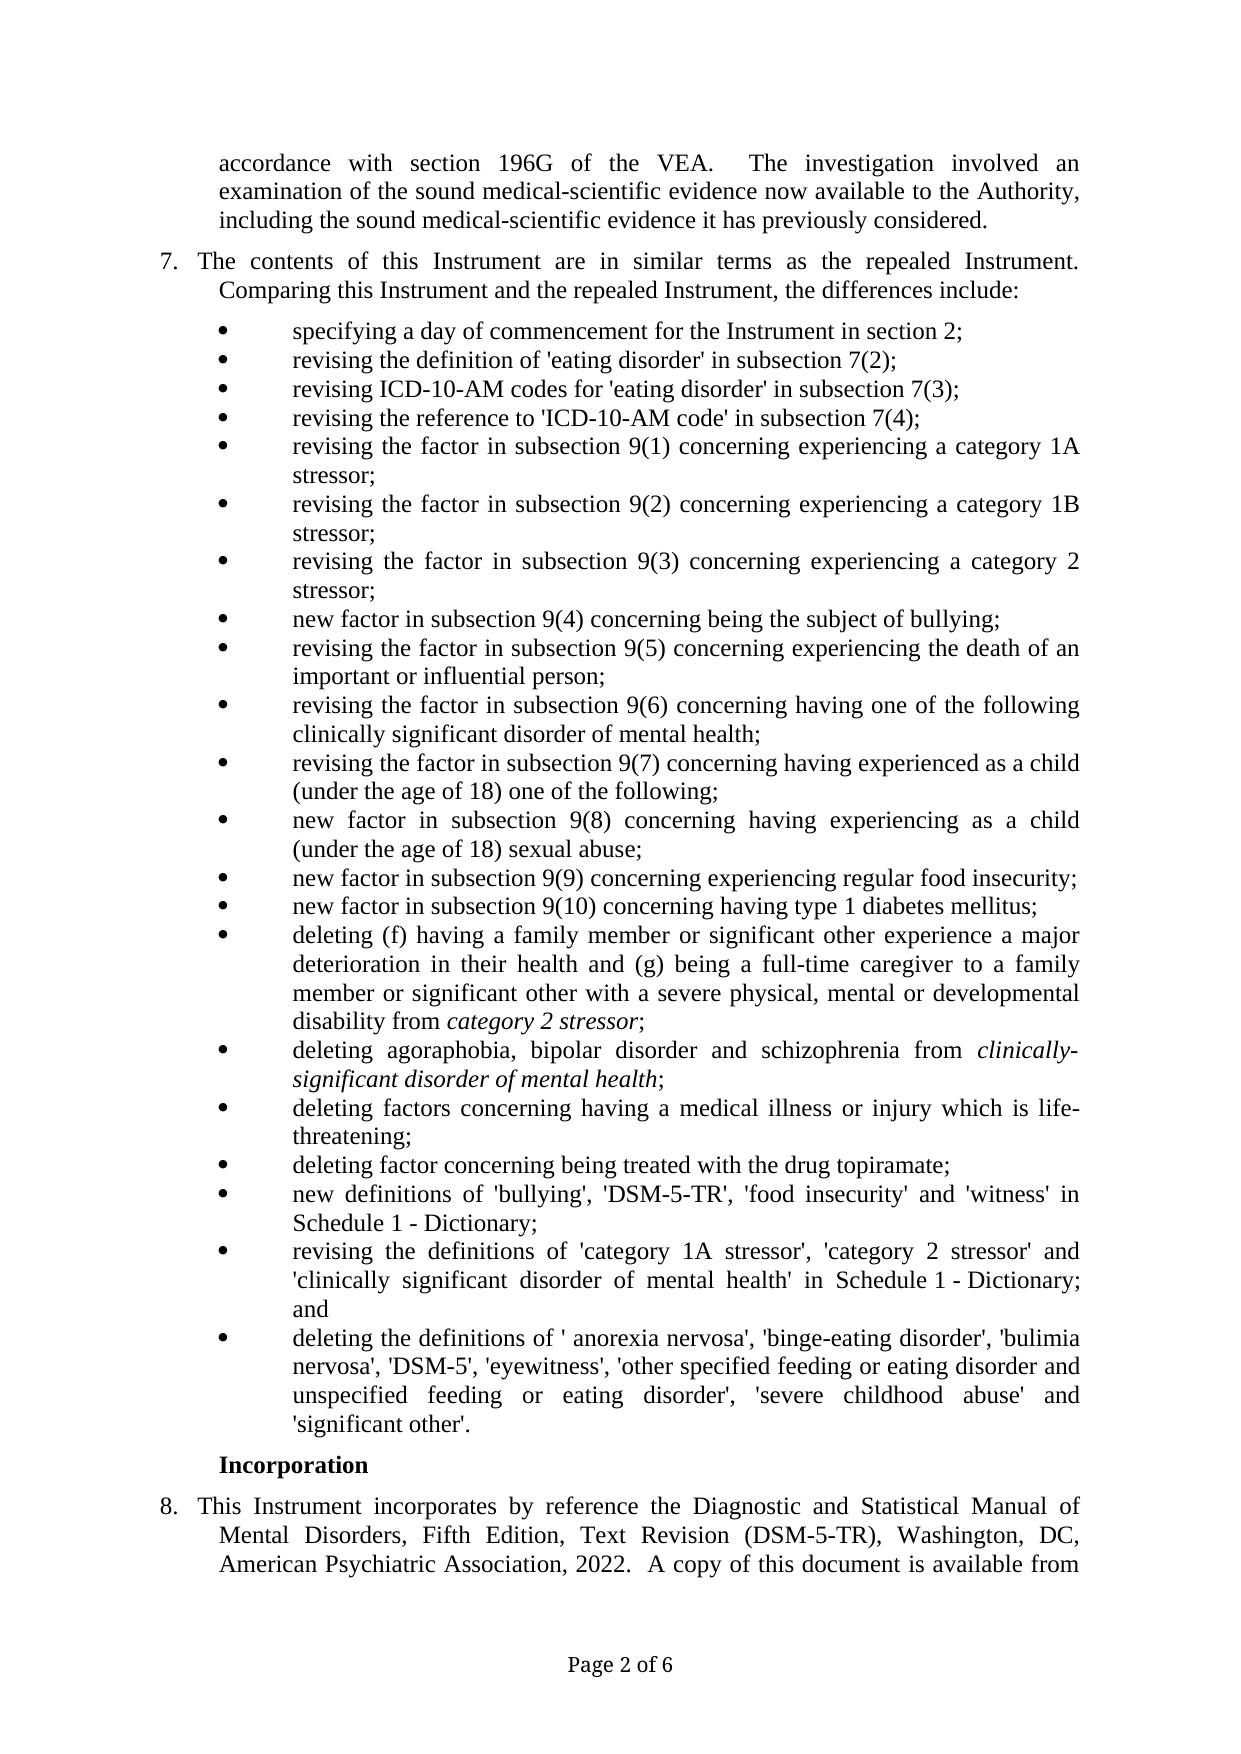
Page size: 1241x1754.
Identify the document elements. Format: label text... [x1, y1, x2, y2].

list revising the reference to 'ICD-10-AM code' in subsection 7(4); [218, 403, 1081, 431]
list new factor in subsection 9(8) concerning having experiencing as a child (under the age of 18) sexual abuse; [218, 805, 1081, 863]
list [159, 1491, 1081, 1578]
list deleting factor concerning being treated with the drug topiramate; [218, 1150, 1081, 1179]
list revising the definitions of 'category 1A stressor', 'category 2 stressor' and 'clinically significant disorder of mental health' in Schedule 1 - Dictionary; and [218, 1236, 1081, 1323]
text Incorporation [218, 1450, 1081, 1479]
list deleting the definitions of ' anorexia nervosa', 'binge-eating disorder', 'bulimia nervosa', 'DSM-5', 'eyewitness', 'other specified feeding or eating disorder and unspecified feeding or eating disorder', 'severe childhood abuse' and 'significant other'. [218, 1323, 1081, 1438]
list revising the factor in subsection 9(7) concerning having experienced as a child (under the age of 18) one of the following; [218, 748, 1081, 805]
list specifying a day of commencement for the Instrument in section 2; [218, 316, 1081, 345]
list revising the definition of 'eating disorder' in subsection 7(2); [218, 345, 1081, 374]
list deleting (f) having a family member or significant other experience a major deterioration in their health and (g) being a full-time caregiver to a family member or significant other with a severe physical, mental or developmental disability from category 2 stressor; [218, 920, 1081, 1035]
list new factor in subsection 9(9) concerning experiencing regular food insecurity; [218, 863, 1081, 891]
list revising the factor in subsection 9(2) concerning experiencing a category 1B stressor; [218, 489, 1081, 546]
list revising the factor in subsection 9(3) concerning experiencing a category 2 stressor; [218, 546, 1081, 604]
list revising the factor in subsection 9(5) concerning experiencing the death of an important or influential person; [218, 633, 1081, 690]
list The contents of this Instrument are in similar terms as the repealed Instrument. Comparing this Instrument and the repealed Instrument, the differences include: [159, 246, 1081, 304]
list revising the factor in subsection 9(6) concerning having one of the following clinically significant disorder of mental health; [218, 690, 1081, 748]
list deleting agoraphobia, bipolar disorder and schizophrenia from clinically-significant disorder of mental health; [218, 1035, 1081, 1093]
list new factor in subsection 9(4) concerning being the subject of bullying; [218, 604, 1081, 633]
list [159, 148, 1081, 234]
list revising the factor in subsection 9(1) concerning experiencing a category 1A stressor; [218, 431, 1081, 489]
list deleting factors concerning having a medical illness or injury which is life-threatening; [218, 1093, 1081, 1150]
list revising ICD-10-AM codes for 'eating disorder' in subsection 7(3); [218, 374, 1081, 403]
list new factor in subsection 9(10) concerning having type 1 diabetes mellitus; [218, 891, 1081, 920]
list new definitions of 'bullying', 'DSM-5-TR', 'food insecurity' and 'witness' in Schedule 1 - Dictionary; [218, 1179, 1081, 1236]
